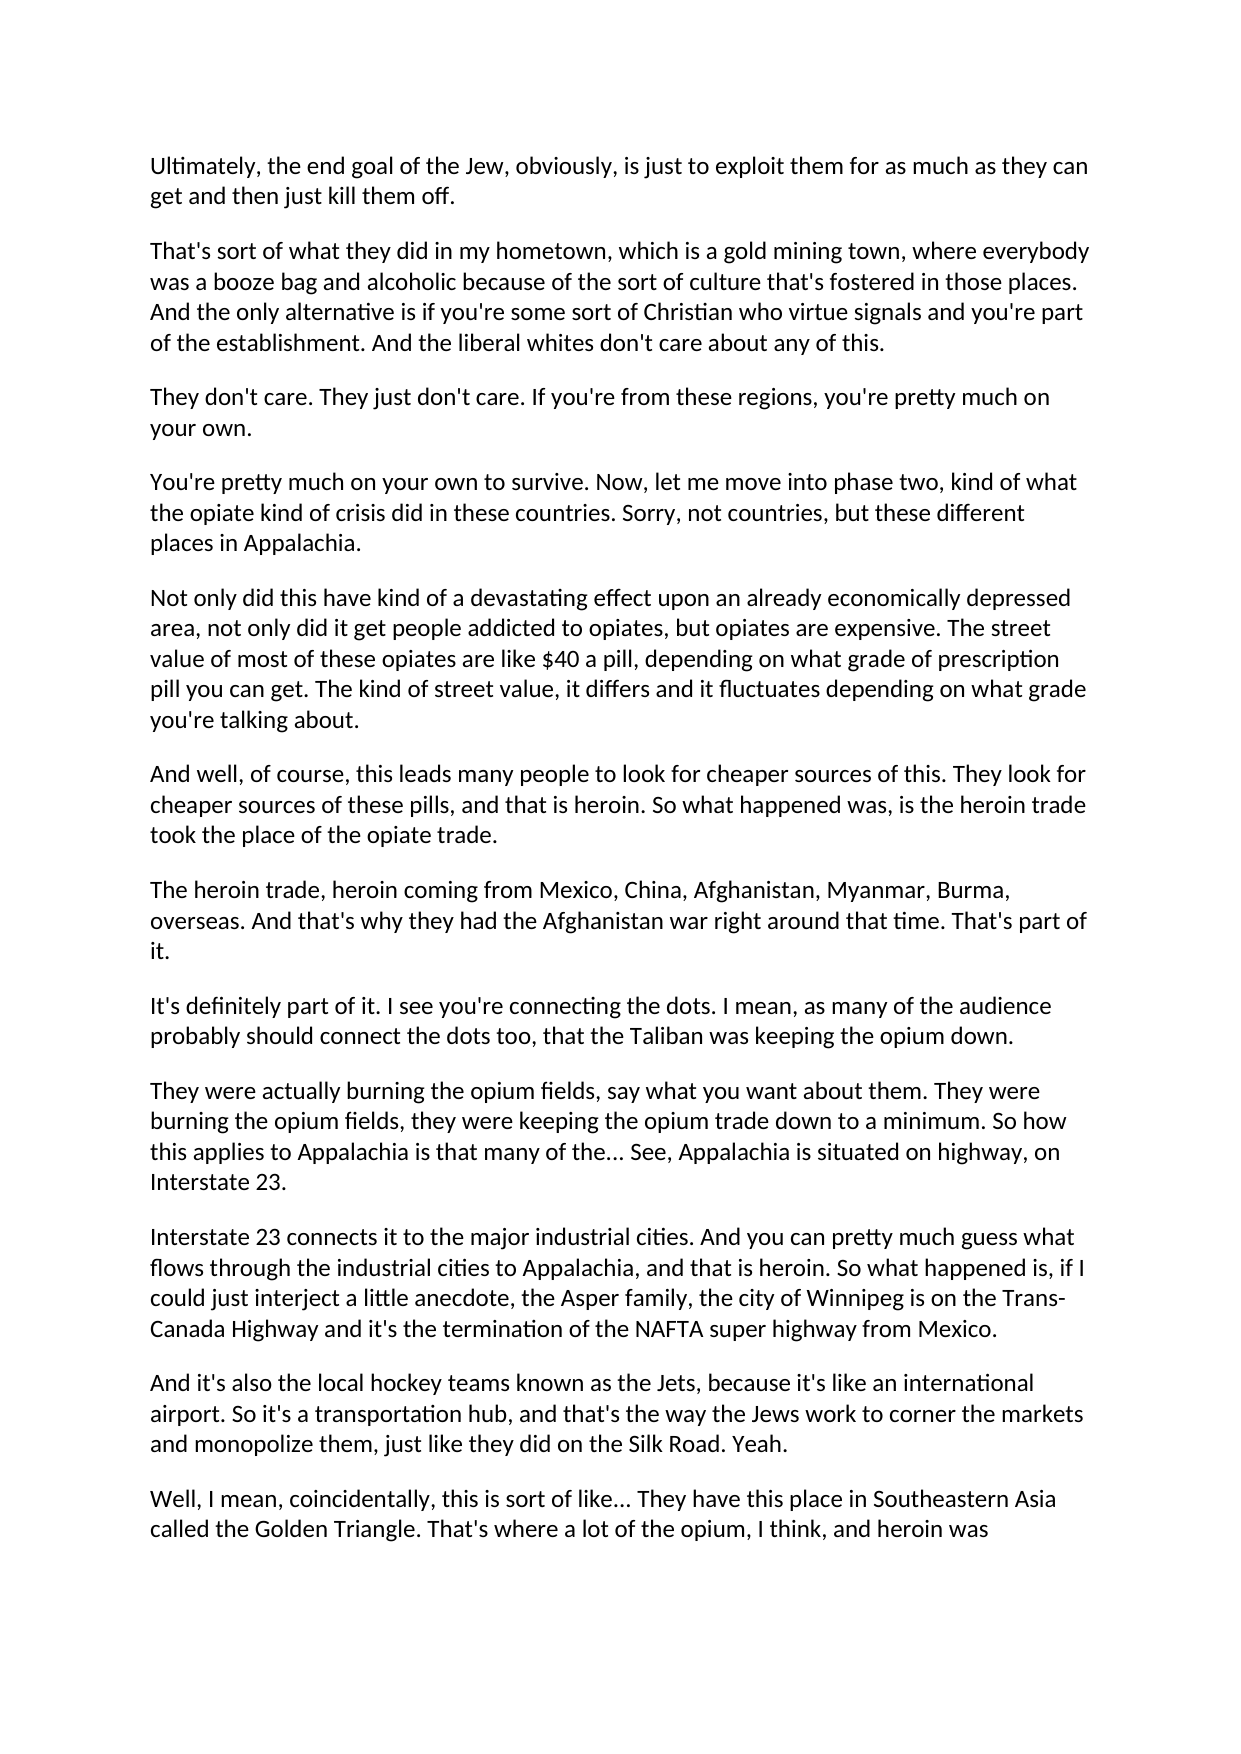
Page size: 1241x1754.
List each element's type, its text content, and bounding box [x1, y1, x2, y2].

text The heroin trade, heroin coming from Mexico, China, Afghanistan, Myanmar, Burma, overseas. And that's why they had the Afghanistan war right around that time. That's part of it. [150, 874, 1090, 966]
text You're pretty much on your own to survive. Now, let me move into phase two, kind of what the opiate kind of crisis did in these countries. Sorry, not countries, but these different places in Appalachia. [150, 466, 1090, 558]
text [150, 1483, 1090, 1544]
text They were actually burning the opium fields, say what you want about them. They were burning the opium fields, they were keeping the opium trade down to a minimum. So how this applies to Appalachia is that many of the... See, Appalachia is situated on highway, on Interstate 23. [150, 1075, 1090, 1197]
text And it's also the local hockey teams known as the Jets, because it's like an international airport. So it's a transportation hub, and that's the way the Jews work to corner the markets and monopolize them, just like they did on the Silk Road. Yeah. [150, 1367, 1090, 1459]
text And well, of course, this leads many people to look for cheaper sources of this. They look for cheaper sources of these pills, and that is heroin. So what happened was, is the heroin trade took the place of the opiate trade. [150, 759, 1090, 850]
text They don't care. They just don't care. If you're from these regions, you're pretty much on your own. [150, 381, 1090, 442]
text Not only did this have kind of a devastating effect upon an already economically depressed area, not only did it get people addicted to opiates, but opiates are expensive. The street value of most of these opiates are like $40 a pill, depending on what grade of prescription pill you can get. The kind of street value, it differs and it fluctuates depending on what grade you're talking about. [150, 582, 1090, 734]
text It's definitely part of it. I see you're connecting the dots. I mean, as many of the audience probably should connect the dots too, that the Taliban was keeping the opium down. [150, 990, 1090, 1051]
text Interstate 23 connects it to the major industrial cities. And you can pretty much guess what flows through the industrial cities to Appalachia, and that is heroin. So what happened is, if I could just interject a little anecdote, the Asper family, the city of Winnipeg is on the Trans-Canada Highway and it's the termination of the NAFTA super highway from Mexico. [150, 1221, 1090, 1343]
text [150, 150, 1090, 211]
text That's sort of what they did in my hometown, which is a gold mining town, where everybody was a booze bag and alcoholic because of the sort of culture that's fostered in those places. And the only alternative is if you're some sort of Christian who virtue signals and you're part of the establishment. And the liberal whites don't care about any of this. [150, 235, 1090, 357]
